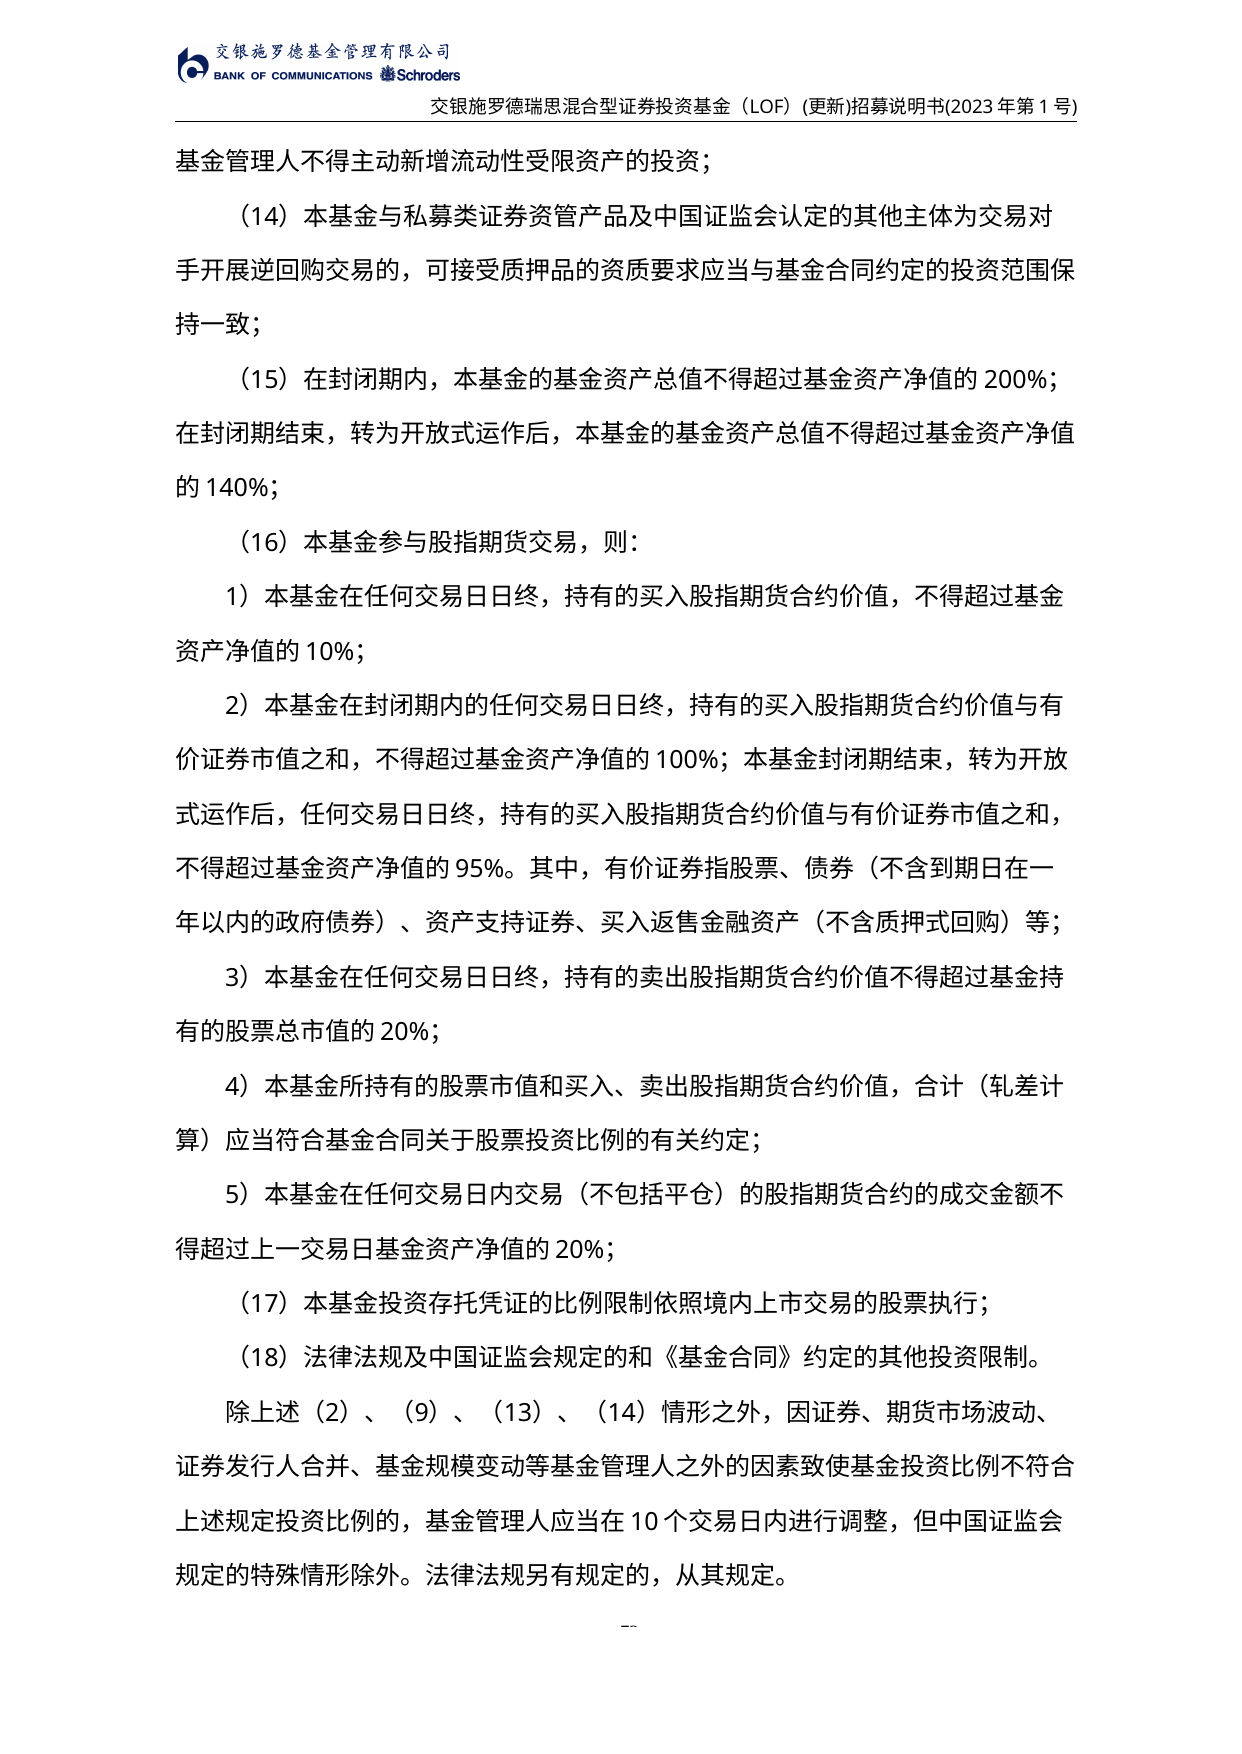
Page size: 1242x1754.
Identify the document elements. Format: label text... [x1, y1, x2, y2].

text 3）本基金在任何交易日日终，持有的卖出股指期货合约价值不得超过基金持有的股票总市值的20%； [175, 957, 1077, 1048]
text 2）本基金在封闭期内的任何交易日日终，持有的买入股指期货合约价值与有价证券市值之和，不得超过基金资产净值的100%；本基金封闭期结束，转为开放式运作后，任何交易日日终，持有的买入股指期货合约价值与有价证券市值之和，不得超过基金资产净值的95%。其中，有价证券指股票、债券（不含到期日在一年以内的政府债券）、资产支持证券、买入返售金融资产（不含质押式回购）等； [175, 685, 1077, 939]
text 1）本基金在任何交易日日终，持有的买入股指期货合约价值，不得超过基金资产净值的10%； [175, 577, 1077, 667]
picture [178, 43, 460, 83]
text 4）本基金所持有的股票市值和买入、卖出股指期货合约价值，合计（轧差计算）应当符合基金合同关于股票投资比例的有关约定； [175, 1066, 1077, 1157]
text （17）本基金投资存托凭证的比例限制依照境内上市交易的股票执行； [175, 1283, 1077, 1320]
text （14）本基金与私募类证券资管产品及中国证监会认定的其他主体为交易对手开展逆回购交易的，可接受质押品的资质要求应当与基金合同约定的投资范围保持一致； [175, 196, 1077, 341]
text （18）法律法规及中国证监会规定的和《基金合同》约定的其他投资限制。 [175, 1338, 1077, 1374]
text （15）在封闭期内，本基金的基金资产总值不得超过基金资产净值的200%；在封闭期结束，转为开放式运作后，本基金的基金资产总值不得超过基金资产净值的140%； [175, 359, 1077, 504]
text 除上述（2）、（9）、（13）、（14）情形之外，因证券、期货市场波动、证券发行人合并、基金规模变动等基金管理人之外的因素致使基金投资比例不符合上述规定投资比例的，基金管理人应当在10个交易日内进行调整，但中国证监会规定的特殊情形除外。法律法规另有规定的，从其规定。 [175, 1392, 1077, 1592]
text （16）本基金参与股指期货交易，则： [175, 522, 1077, 558]
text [175, 142, 1077, 178]
text 5）本基金在任何交易日内交易（不包括平仓）的股指期货合约的成交金额不得超过上一交易日基金资产净值的20%； [175, 1175, 1077, 1265]
